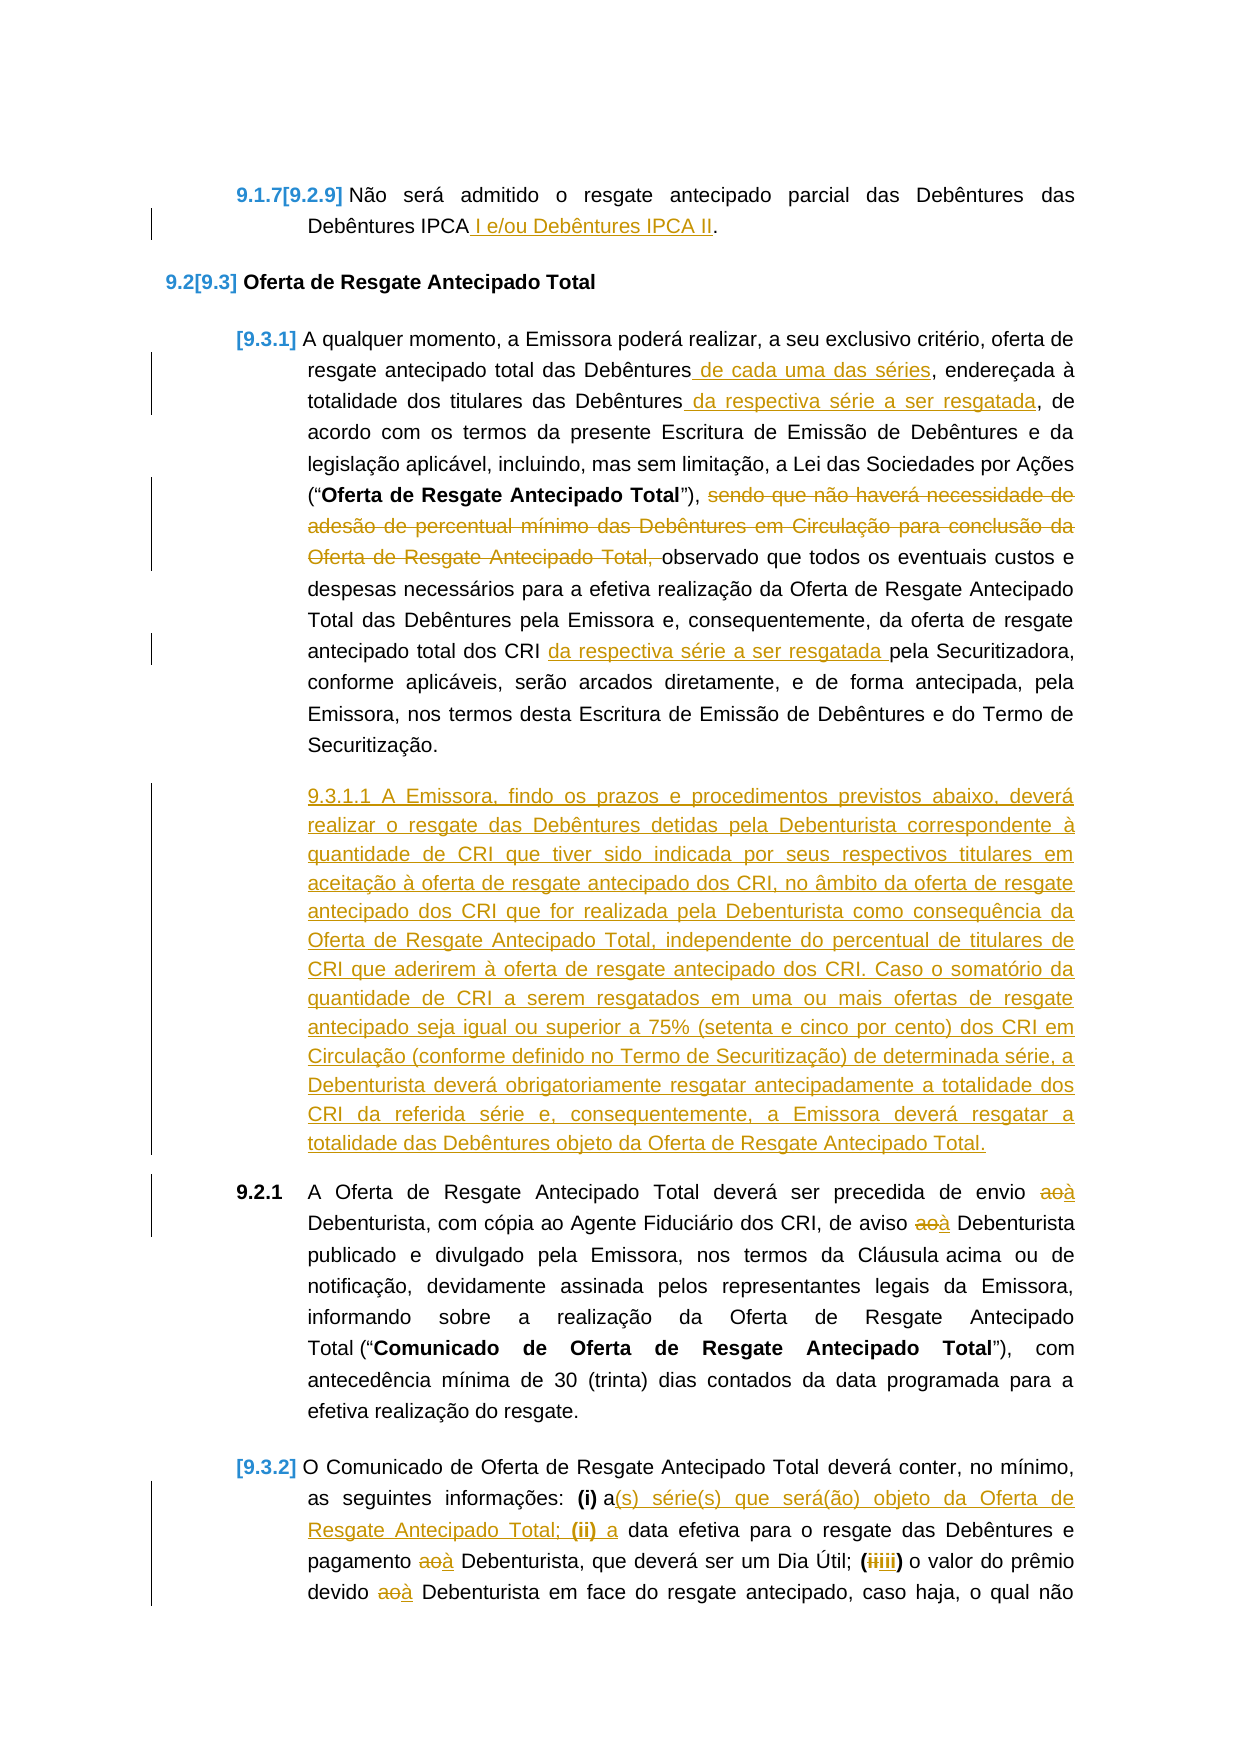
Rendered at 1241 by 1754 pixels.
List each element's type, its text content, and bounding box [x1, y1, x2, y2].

text Não será admitido o resgate antecipado parcial das Debêntures das Debêntures IPCA. [236, 177, 1075, 240]
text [236, 1449, 1075, 1606]
text A Oferta de Resgate Antecipado Total deverá ser precedida de envio Debenturista, com cópia ao Agente Fiduciário dos CRI, de aviso Debenturista publicado e divulgado pela Emissora, nos termos da Cláusula 8.22 acima ou de notificação, devidamente assinada pelos representantes legais da Emissora, informando sobre a realização da Oferta de Resgate Antecipado Total (“Comunicado de Oferta de Resgate Antecipado Total”), com antecedência mínima de 30 (trinta) dias contados da data programada para a efetiva realização do resgate. [236, 1174, 1075, 1424]
text Oferta de Resgate Antecipado Total [165, 265, 1075, 296]
text A qualquer momento, a Emissora poderá realizar, a seu exclusivo critério, oferta de resgate antecipado total das Debêntures, endereçada à totalidade dos titulares das Debêntures, de acordo com os termos da presente Escritura de Emissão de Debêntures e da legislação aplicável, incluindo, mas sem limitação, a Lei das Sociedades por Ações (“Oferta de Resgate Antecipado Total”), observado que todos os eventuais custos e despesas necessários para a efetiva realização da Oferta de Resgate Antecipado Total das Debêntures pela Emissora e, consequentemente, da oferta de resgate antecipado total dos CRI pela Securitizadora, conforme aplicáveis, serão arcados diretamente, e de forma antecipada, pela Emissora, nos termos desta Escritura de Emissão de Debêntures e do Termo de Securitização. [236, 321, 1075, 758]
